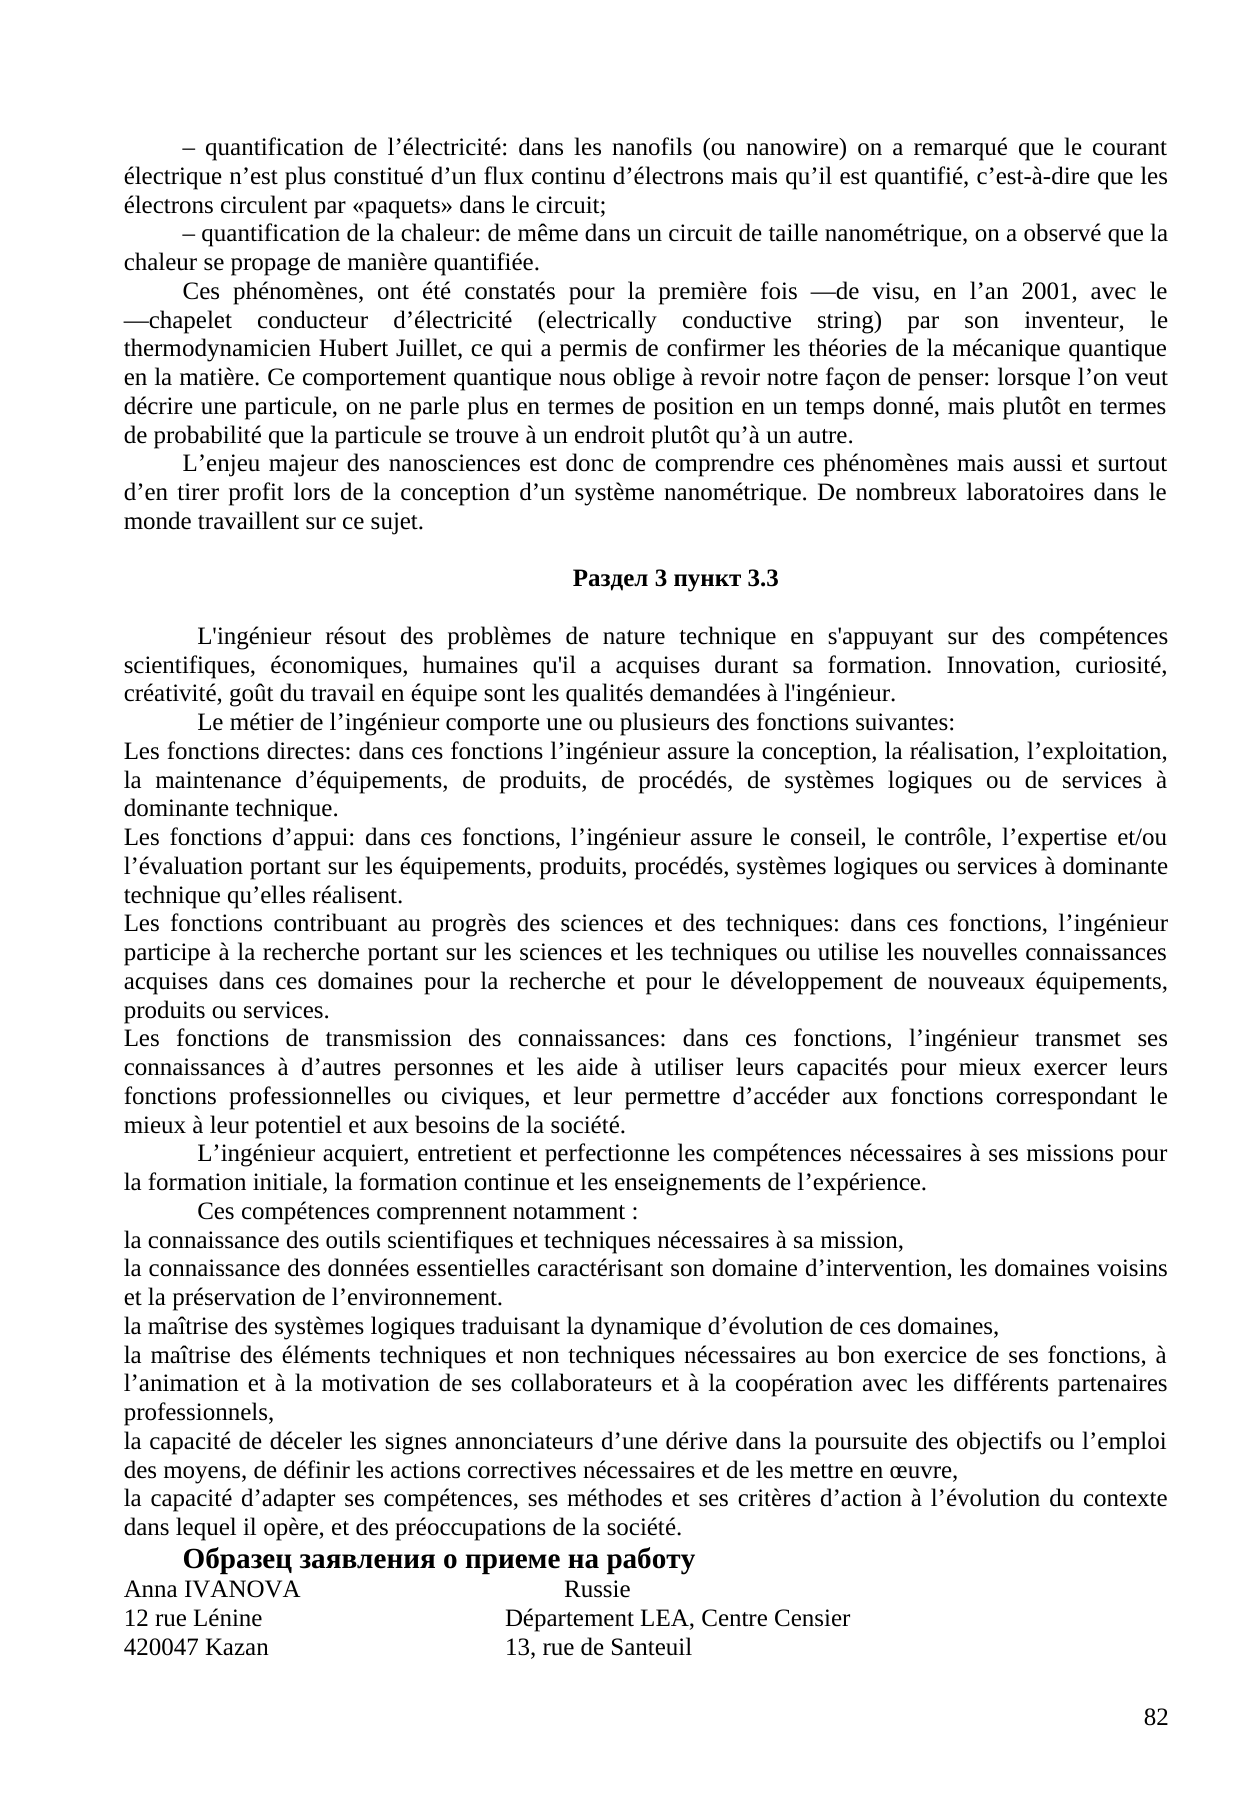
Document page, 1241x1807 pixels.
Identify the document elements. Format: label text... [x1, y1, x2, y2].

text L'ingénieur résout des problèmes de nature technique en s'appuyant sur des compétences scientifiques, économiques, humaines qu'il a acquises durant sa formation. Innovation, curiosité, créativité, goût du travail en équipe sont les qualités demandées à l'ingénieur. [123, 621, 1169, 707]
text la maîtrise des systèmes logiques traduisant la dynamique d’évolution de ces domaines, [123, 1311, 1169, 1340]
text Образец заявления о приеме на работу [123, 1541, 1169, 1574]
text Ces phénomènes, ont été constatés pour la première fois ―de visu, en l’an 2001, avec le ―chapelet conducteur d’électricité (electrically conductive string) par son inventeur, le thermodynamicien Hubert Juillet, ce qui a permis de confirmer les théories de la mécanique quantique en la matière. Ce comportement quantique nous oblige à revoir notre façon de penser: lorsque l’on veut décrire une particule, on ne parle plus en termes de position en un temps donné, mais plutôt en termes de probabilité que la particule se trouve à un endroit plutôt qu’à un autre. [123, 276, 1169, 448]
text – quantification de l’électricité: dans les nanofils (ou nanowire) on a remarqué que le courant électrique n’est plus constitué d’un flux continu d’électrons mais qu’il est quantifié, c’est-à-dire que les électrons circulent par «paquets» dans le circuit; [123, 132, 1169, 218]
text Les fonctions de transmission des connaissances: dans ces fonctions, l’ingénieur transmet ses connaissances à d’autres personnes et les aide à utiliser leurs capacités pour mieux exercer leurs fonctions professionnelles ou civiques, et leur permettre d’accéder aux fonctions correspondant le mieux à leur potentiel et aux besoins de la société. [123, 1023, 1169, 1138]
text – quantification de la chaleur: de même dans un circuit de taille nanométrique, on a observé que la chaleur se propage de manière quantifiée. [123, 218, 1169, 276]
text Ces compétences comprennent notamment : [123, 1196, 1169, 1225]
text Anna IVANOVA [123, 1574, 470, 1603]
text Le métier de l’ingénieur comporte une ou plusieurs des fonctions suivantes: [123, 707, 1169, 736]
text Russie [505, 1574, 1240, 1603]
text la connaissance des données essentielles caractérisant son domaine d’intervention, les domaines voisins et la préservation de l’environnement. [123, 1253, 1169, 1311]
text la maîtrise des éléments techniques et non techniques nécessaires au bon exercice de ses fonctions, à l’animation et à la motivation de ses collaborateurs et à la coopération avec les différents partenaires professionnels, [123, 1340, 1169, 1426]
text 12 rue Lénine [123, 1603, 470, 1632]
text la capacité de déceler les signes annonciateurs d’une dérive dans la poursuite des objectifs ou l’emploi des moyens, de définir les actions correctives nécessaires et de les mettre en œuvre, [123, 1426, 1169, 1483]
text 420047 Kazan [123, 1632, 470, 1661]
text Département LEA, Centre Censier [505, 1603, 1169, 1632]
text Les fonctions contribuant au progrès des sciences et des techniques: dans ces fonctions, l’ingénieur participe à la recherche portant sur les sciences et les techniques ou utilise les nouvelles connaissances acquises dans ces domaines pour la recherche et pour le développement de nouveaux équipements, produits ou services. [123, 908, 1169, 1023]
text L’ingénieur acquiert, entretient et perfectionne les compétences nécessaires à ses missions pour la formation initiale, la formation continue et les enseignements de l’expérience. [123, 1138, 1169, 1196]
text la capacité d’adapter ses compétences, ses méthodes et ses critères d’action à l’évolution du contexte dans lequel il opère, et des préoccupations de la société. [123, 1483, 1169, 1541]
text Раздел 3 пункт 3.3 [123, 563, 1169, 592]
text la connaissance des outils scientifiques et techniques nécessaires à sa mission, [123, 1225, 1169, 1253]
text 13, rue de Santeuil [505, 1632, 1169, 1661]
text L’enjeu majeur des nanosciences est donc de comprendre ces phénomènes mais aussi et surtout d’en tirer profit lors de la conception d’un système nanométrique. De nombreux laboratoires dans le monde travaillent sur ce sujet. [123, 448, 1169, 535]
text Les fonctions directes: dans ces fonctions l’ingénieur assure la conception, la réalisation, l’exploitation, la maintenance d’équipements, de produits, de procédés, de systèmes logiques ou de services à dominante technique. [123, 736, 1169, 822]
text Les fonctions d’appui: dans ces fonctions, l’ingénieur assure le conseil, le contrôle, l’expertise et/ou l’évaluation portant sur les équipements, produits, procédés, systèmes logiques ou services à dominante technique qu’elles réalisent. [123, 822, 1169, 908]
